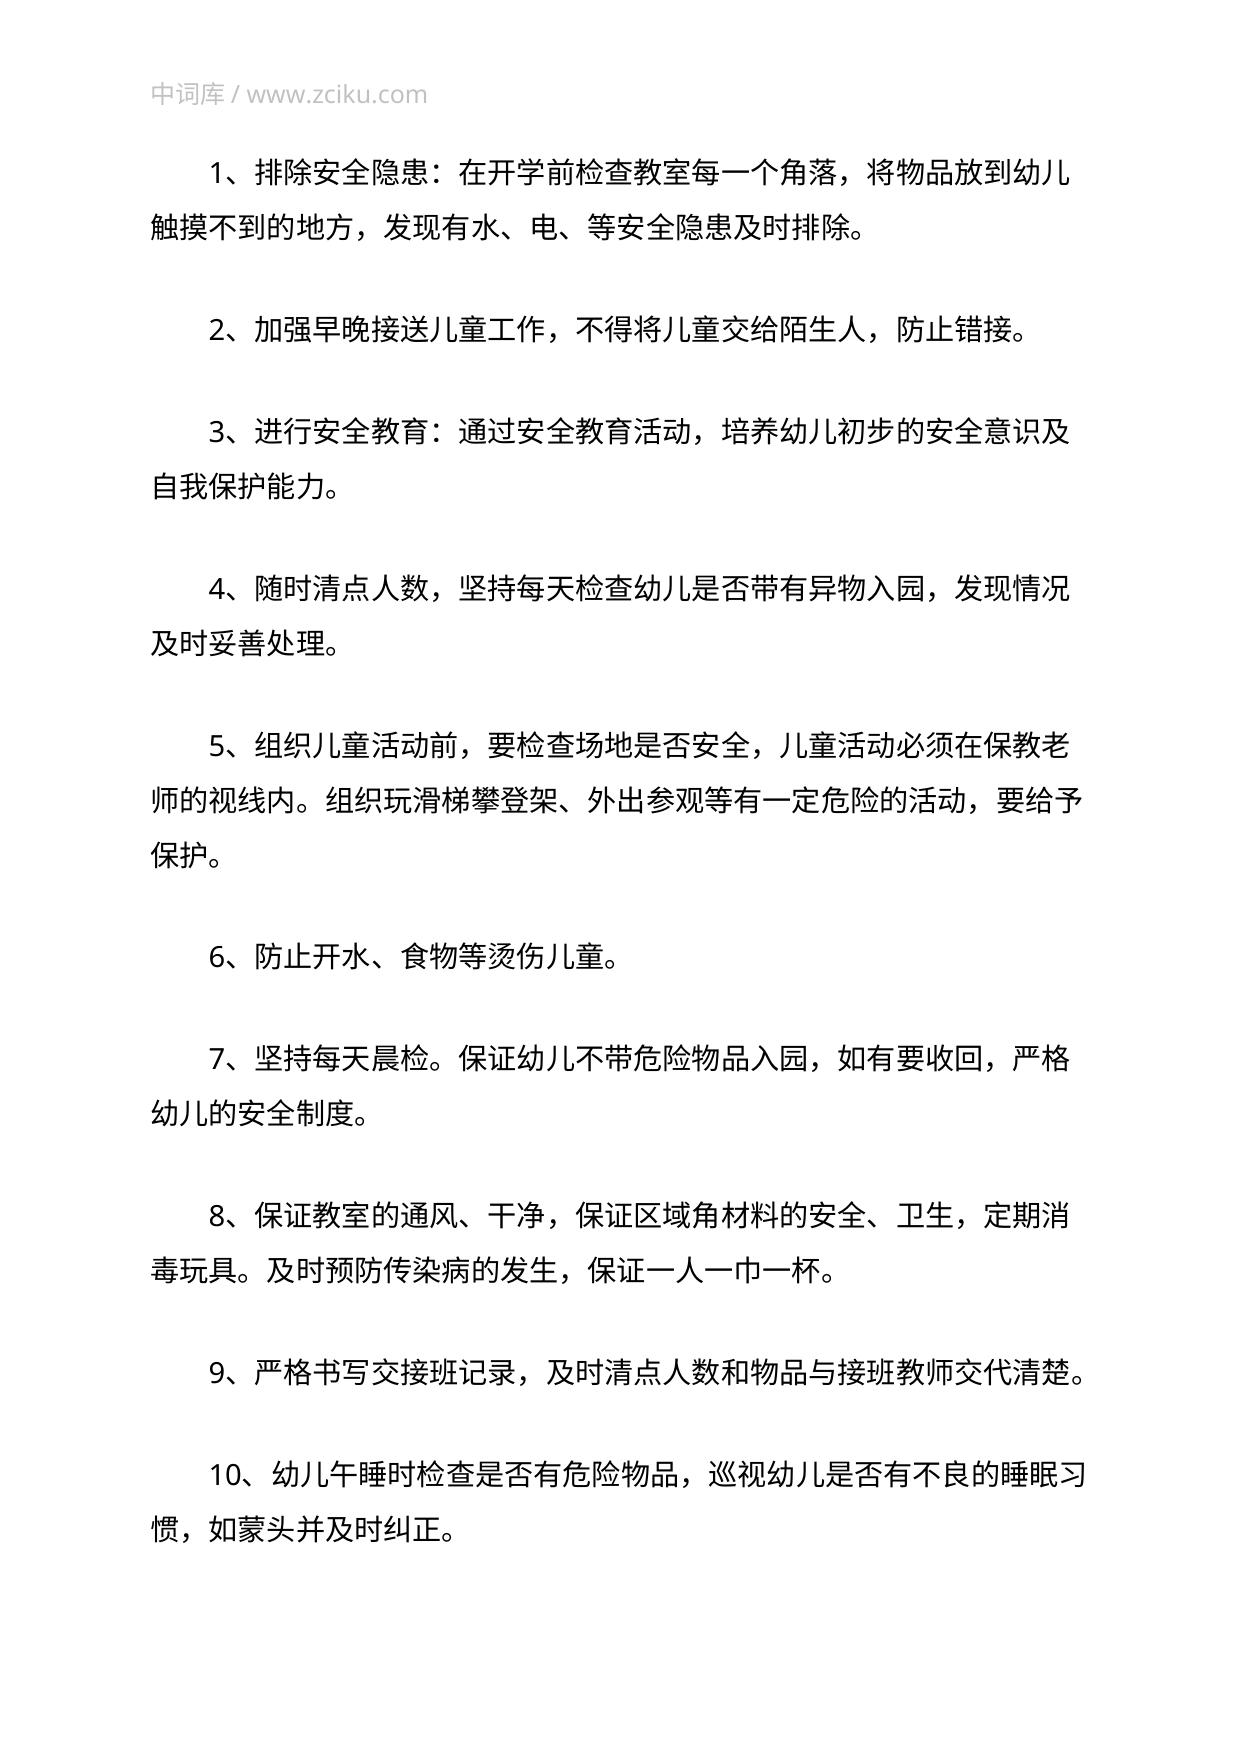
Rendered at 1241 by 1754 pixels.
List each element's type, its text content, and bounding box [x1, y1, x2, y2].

text 1、排除安全隐患：在开学前检查教室每一个角落，将物品放到幼儿触摸不到的地方，发现有水、电、等安全隐患及时排除。 [150, 150, 1090, 247]
text 9、严格书写交接班记录，及时清点人数和物品与接班教师交代清楚。 [150, 1349, 1090, 1392]
text 8、保证教室的通风、干净，保证区域角材料的安全、卫生，定期消毒玩具。及时预防传染病的发生，保证一人一巾一杯。 [150, 1193, 1090, 1290]
text 10、幼儿午睡时检查是否有危险物品，巡视幼儿是否有不良的睡眠习惯，如蒙头并及时纠正。 [150, 1451, 1090, 1549]
text 7、坚持每天晨检。保证幼儿不带危险物品入园，如有要收回，严格幼儿的安全制度。 [150, 1036, 1090, 1133]
text 2、加强早晚接送儿童工作，不得将儿童交给陌生人，防止错接。 [150, 307, 1090, 349]
text 6、防止开水、食物等烫伤儿童。 [150, 934, 1090, 976]
text 4、随时清点人数，坚持每天检查幼儿是否带有异物入园，发现情况及时妥善处理。 [150, 566, 1090, 663]
text 5、组织儿童活动前，要检查场地是否安全，儿童活动必须在保教老师的视线内。组织玩滑梯攀登架、外出参观等有一定危险的活动，要给予保护。 [150, 722, 1090, 874]
text 3、进行安全教育：通过安全教育活动，培养幼儿初步的安全意识及自我保护能力。 [150, 409, 1090, 506]
